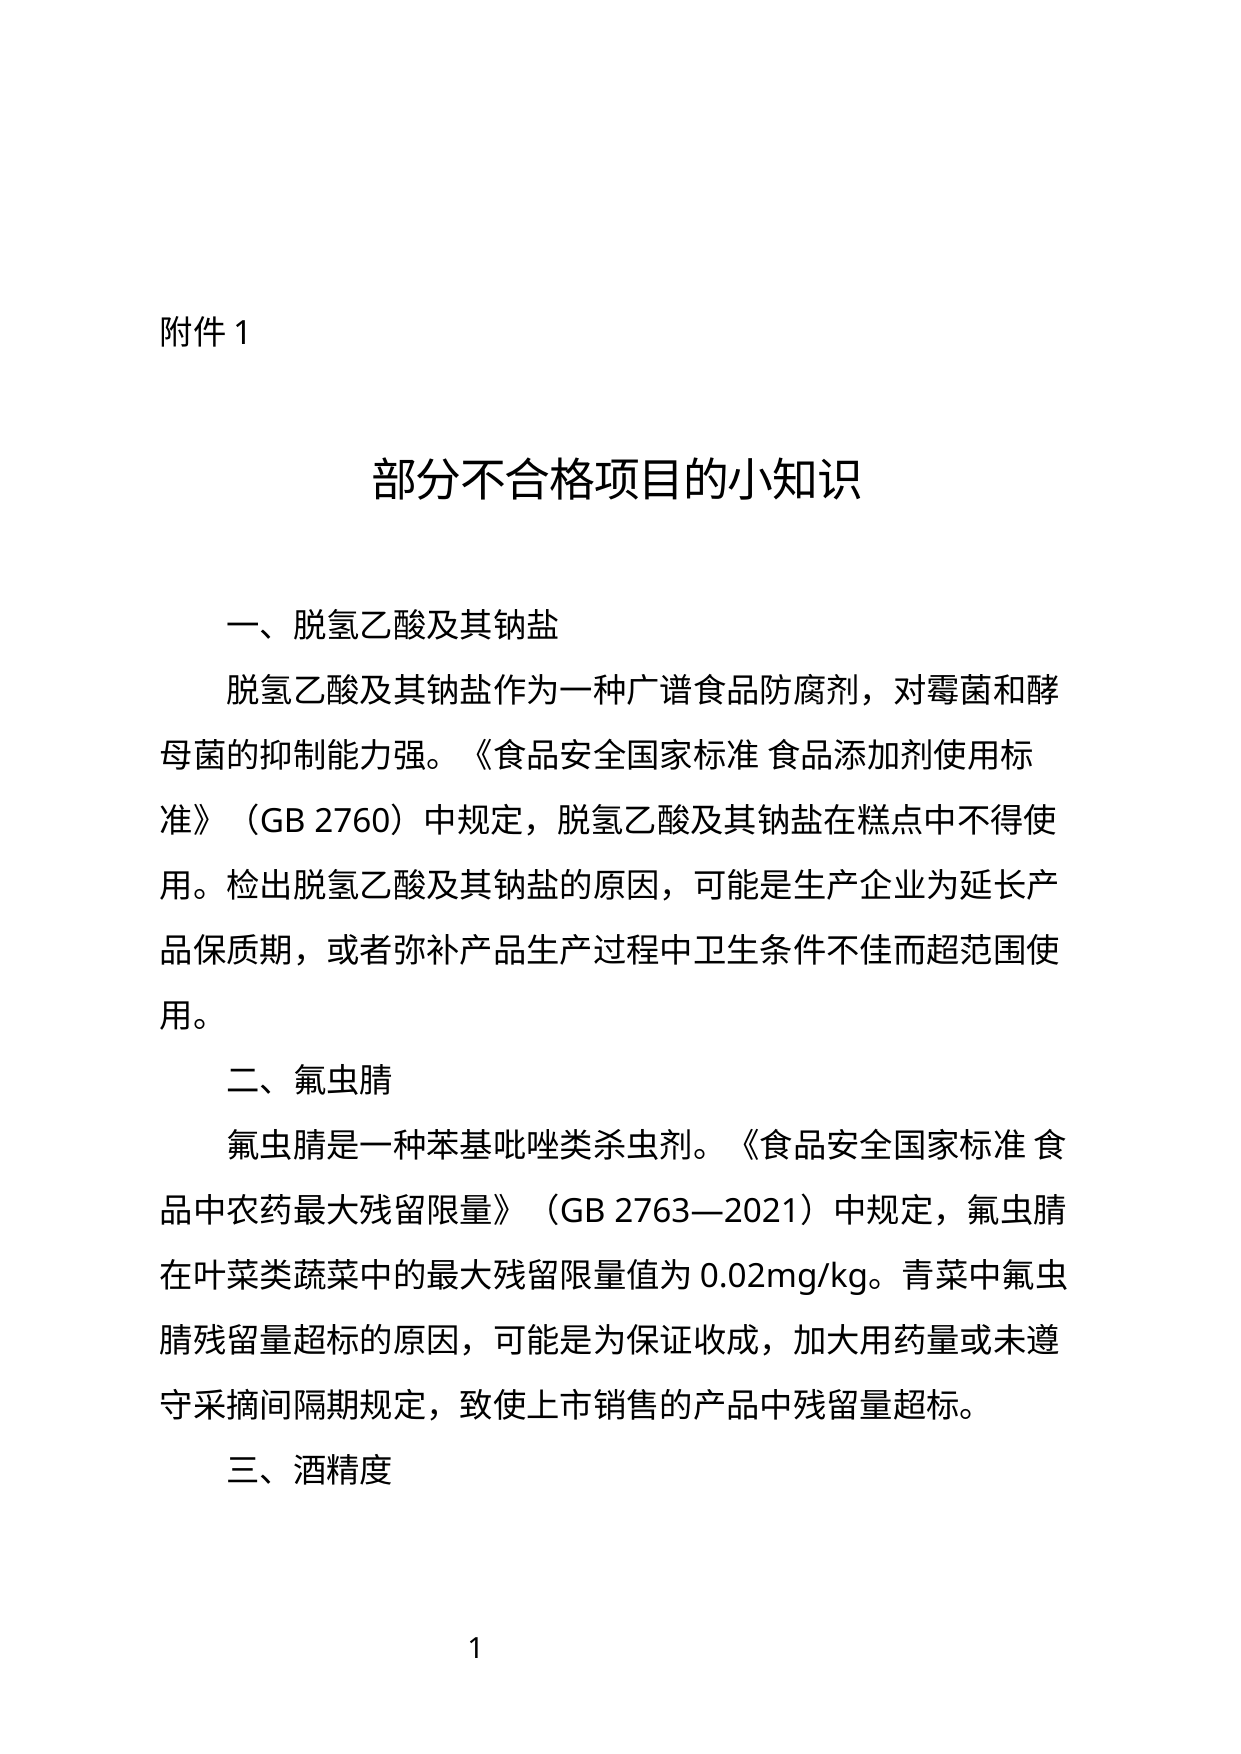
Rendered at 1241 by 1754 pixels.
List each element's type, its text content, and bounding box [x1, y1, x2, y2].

text 部分不合格项目的小知识 [159, 428, 1075, 525]
text 氟虫腈是一种苯基吡唑类杀虫剂。《食品安全国家标准 食品中农药最大残留限量》（GB 2763—2021）中规定，氟虫腈在叶菜类蔬菜中的最大残留限量值为0.02mg/kg。青菜中氟虫腈残留量超标的原因，可能是为保证收成，加大用药量或未遵守采摘间隔期规定，致使上市销售的产品中残留量超标。 [159, 1110, 1075, 1435]
text 附件1 [159, 298, 1075, 363]
text 脱氢乙酸及其钠盐作为一种广谱食品防腐剂，对霉菌和酵母菌的抑制能力强。《食品安全国家标准 食品添加剂使用标准》（GB 2760）中规定，脱氢乙酸及其钠盐在糕点中不得使用。检出脱氢乙酸及其钠盐的原因，可能是生产企业为延长产品保质期，或者弥补产品生产过程中卫生条件不佳而超范围使用。 [159, 655, 1075, 1045]
text 一、脱氢乙酸及其钠盐 [159, 590, 1075, 655]
list 二、氟虫腈 [159, 1045, 1075, 1110]
list 三、酒精度 [159, 1435, 1075, 1500]
